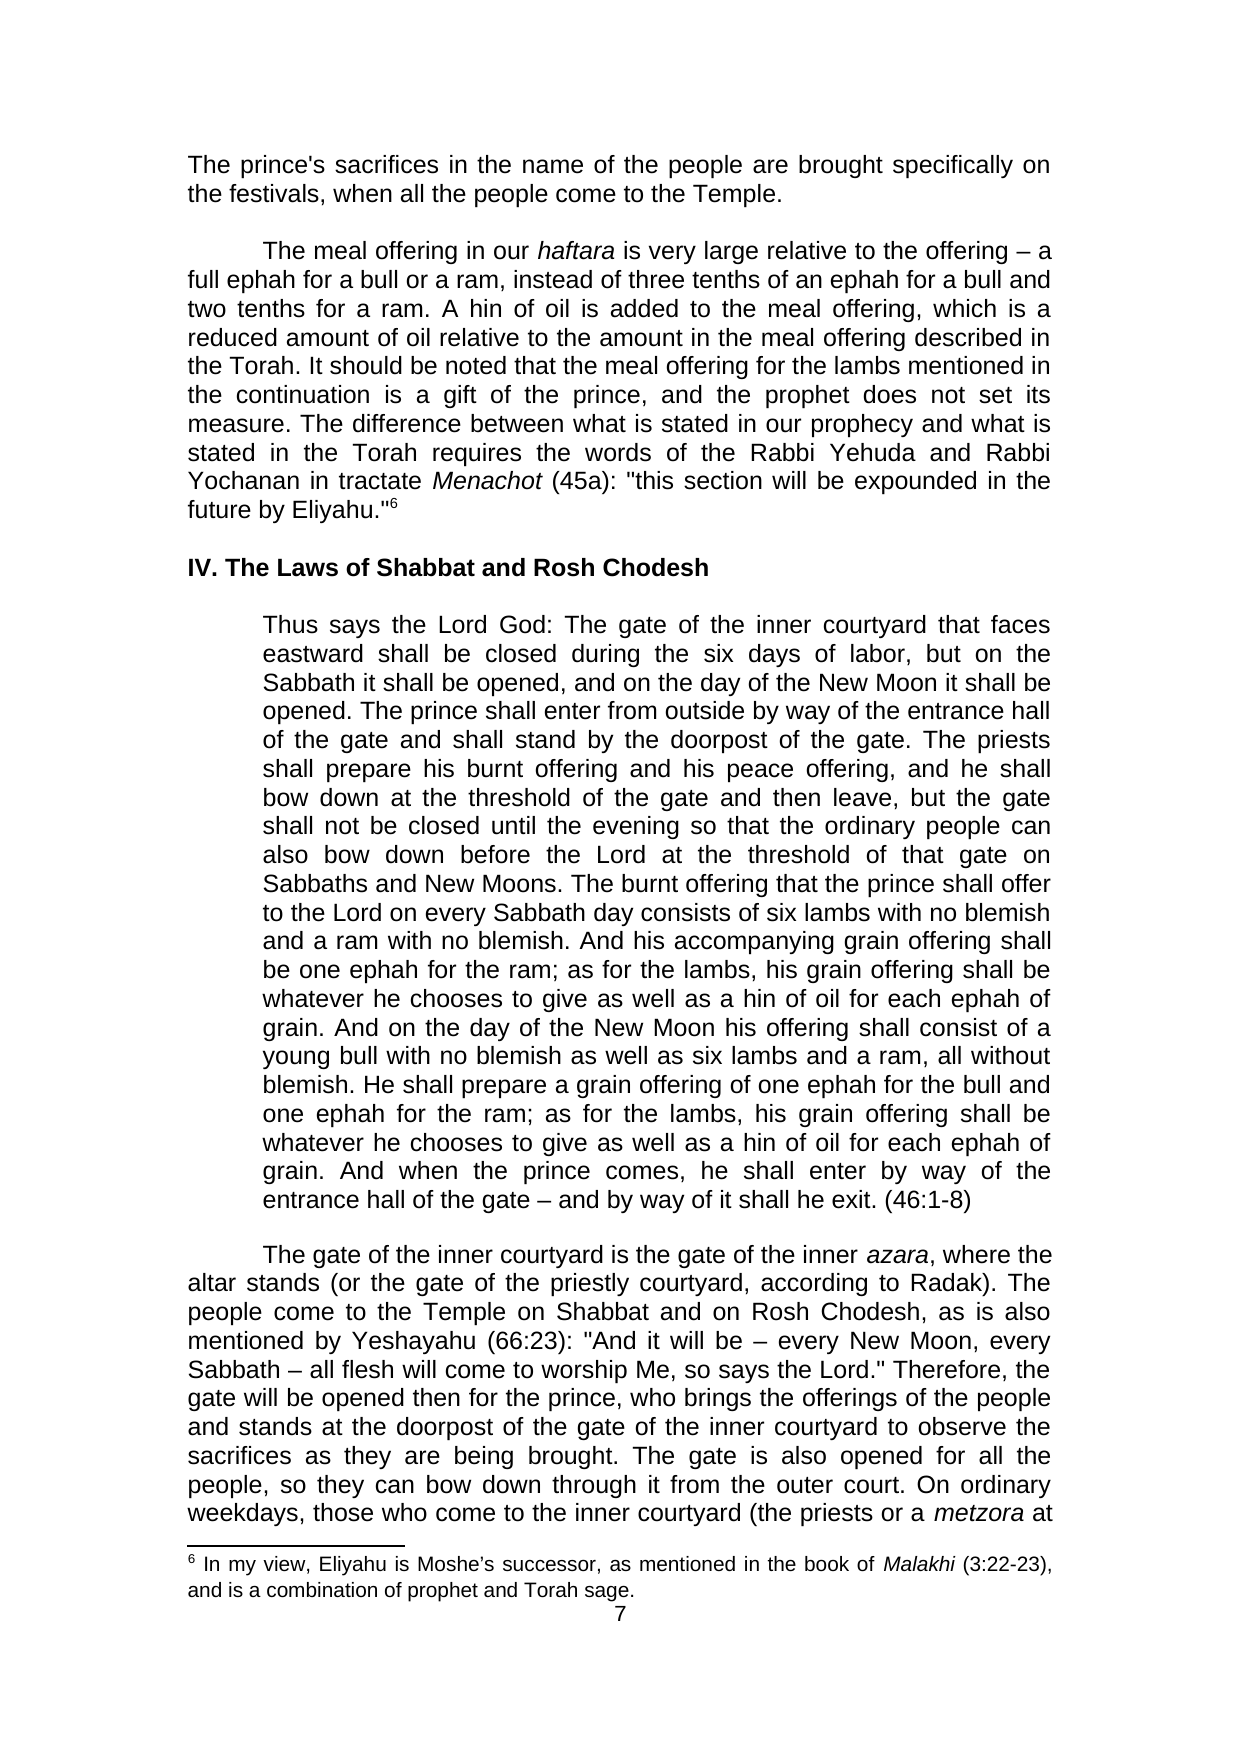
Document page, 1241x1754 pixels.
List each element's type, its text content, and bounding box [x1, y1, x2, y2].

text IV. The Laws of Shabbat and Rosh Chodesh [187, 552, 1053, 581]
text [187, 1240, 1053, 1527]
text Thus says the Lord God: The gate of the inner courtyard that faces eastward shall be closed during the six days of labor, but on the Sabbath it shall be opened, and on the day of the New Moon it shall be opened. The prince shall enter from outside by way of the entrance hall of the gate and shall stand by the doorpost of the gate. The priests shall prepare his burnt offering and his peace offering, and he shall bow down at the threshold of the gate and then leave, but the gate shall not be closed until the evening so that the ordinary people can also bow down before the Lord at the threshold of that gate on Sabbaths and New Moons. The burnt offering that the prince shall offer to the Lord on every Sabbath day consists of six lambs with no blemish and a ram with no blemish. And his accompanying grain offering shall be one ephah for the ram; as for the lambs, his grain offering shall be whatever he chooses to give as well as a hin of oil for each ephah of grain. And on the day of the New Moon his offering shall consist of a young bull with no blemish as well as six lambs and a ram, all without blemish. He shall prepare a grain offering of one ephah for the bull and one ephah for the ram; as for the lambs, his grain offering shall be whatever he chooses to give as well as a hin of oil for each ephah of grain. And when the prince comes, he shall enter by way of the entrance hall of the gate – and by way of it shall he exit. (46:1-8) [262, 610, 1053, 1214]
text The meal offering in our haftara is very large relative to the offering – a full ephah for a bull or a ram, instead of three tenths of an ephah for a bull and two tenths for a ram. A hin of oil is added to the meal offering, which is a reduced amount of oil relative to the amount in the meal offering described in the Torah. It should be noted that the meal offering for the lambs mentioned in the continuation is a gift of the prince, and the prophet does not set its measure. The difference between what is stated in our prophecy and what is stated in the Torah requires the words of the Rabbi Yehuda and Rabbi Yochanan in tractate Menachot (45a): "this section will be expounded in the future by Eliyahu." [187, 236, 1053, 524]
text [187, 150, 1053, 207]
